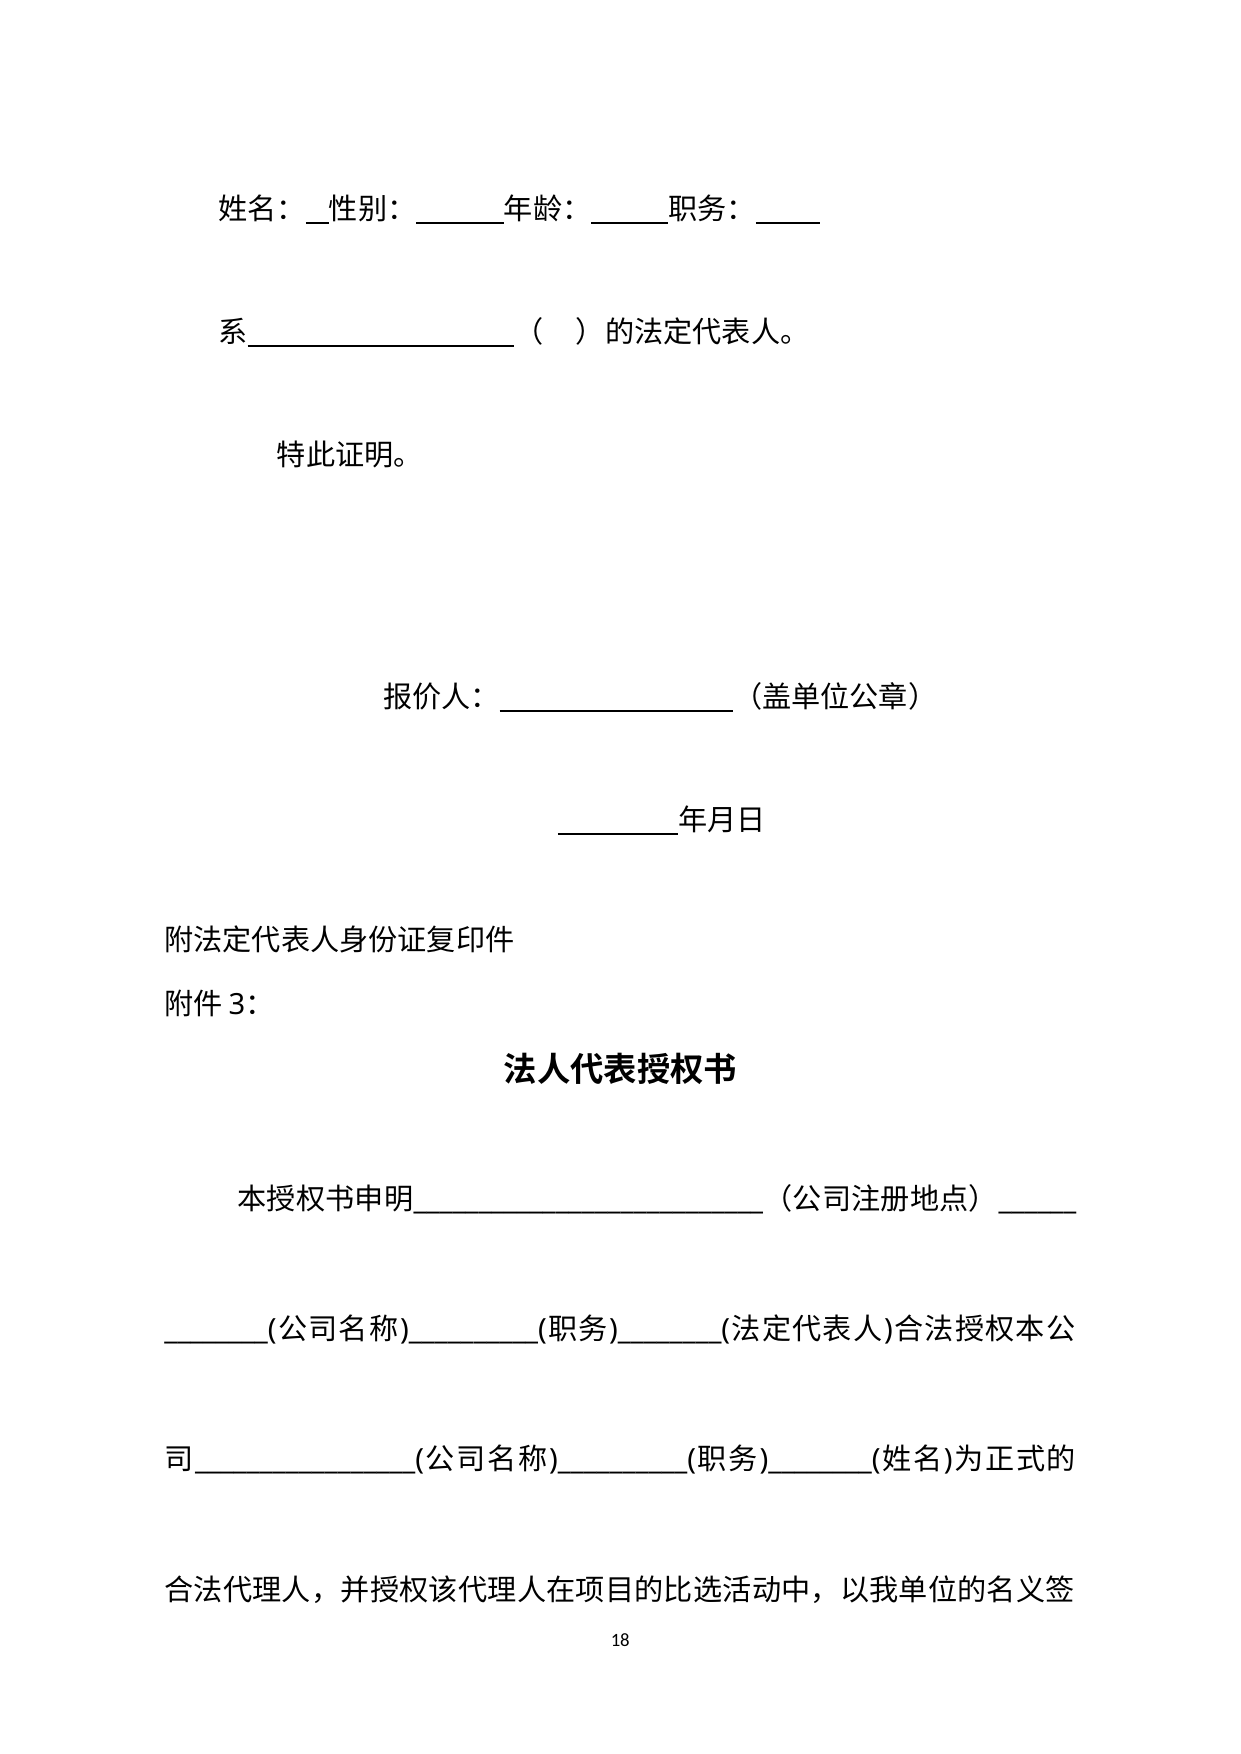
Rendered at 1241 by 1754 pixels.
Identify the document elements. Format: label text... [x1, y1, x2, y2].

text 系 （ ）的法定代表人。 [164, 309, 1076, 351]
text 附件3： [164, 970, 1076, 1035]
text 附法定代表人身份证复印件 [164, 905, 1076, 970]
text 年月日 [164, 797, 1076, 839]
text 报价人： （盖单位公章） [164, 674, 1076, 716]
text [164, 1165, 1076, 1620]
text 姓名： 性别： 年龄： 职务： [164, 186, 1076, 228]
text 法人代表授权书 [164, 1035, 1076, 1100]
text 特此证明。 [164, 432, 1076, 474]
